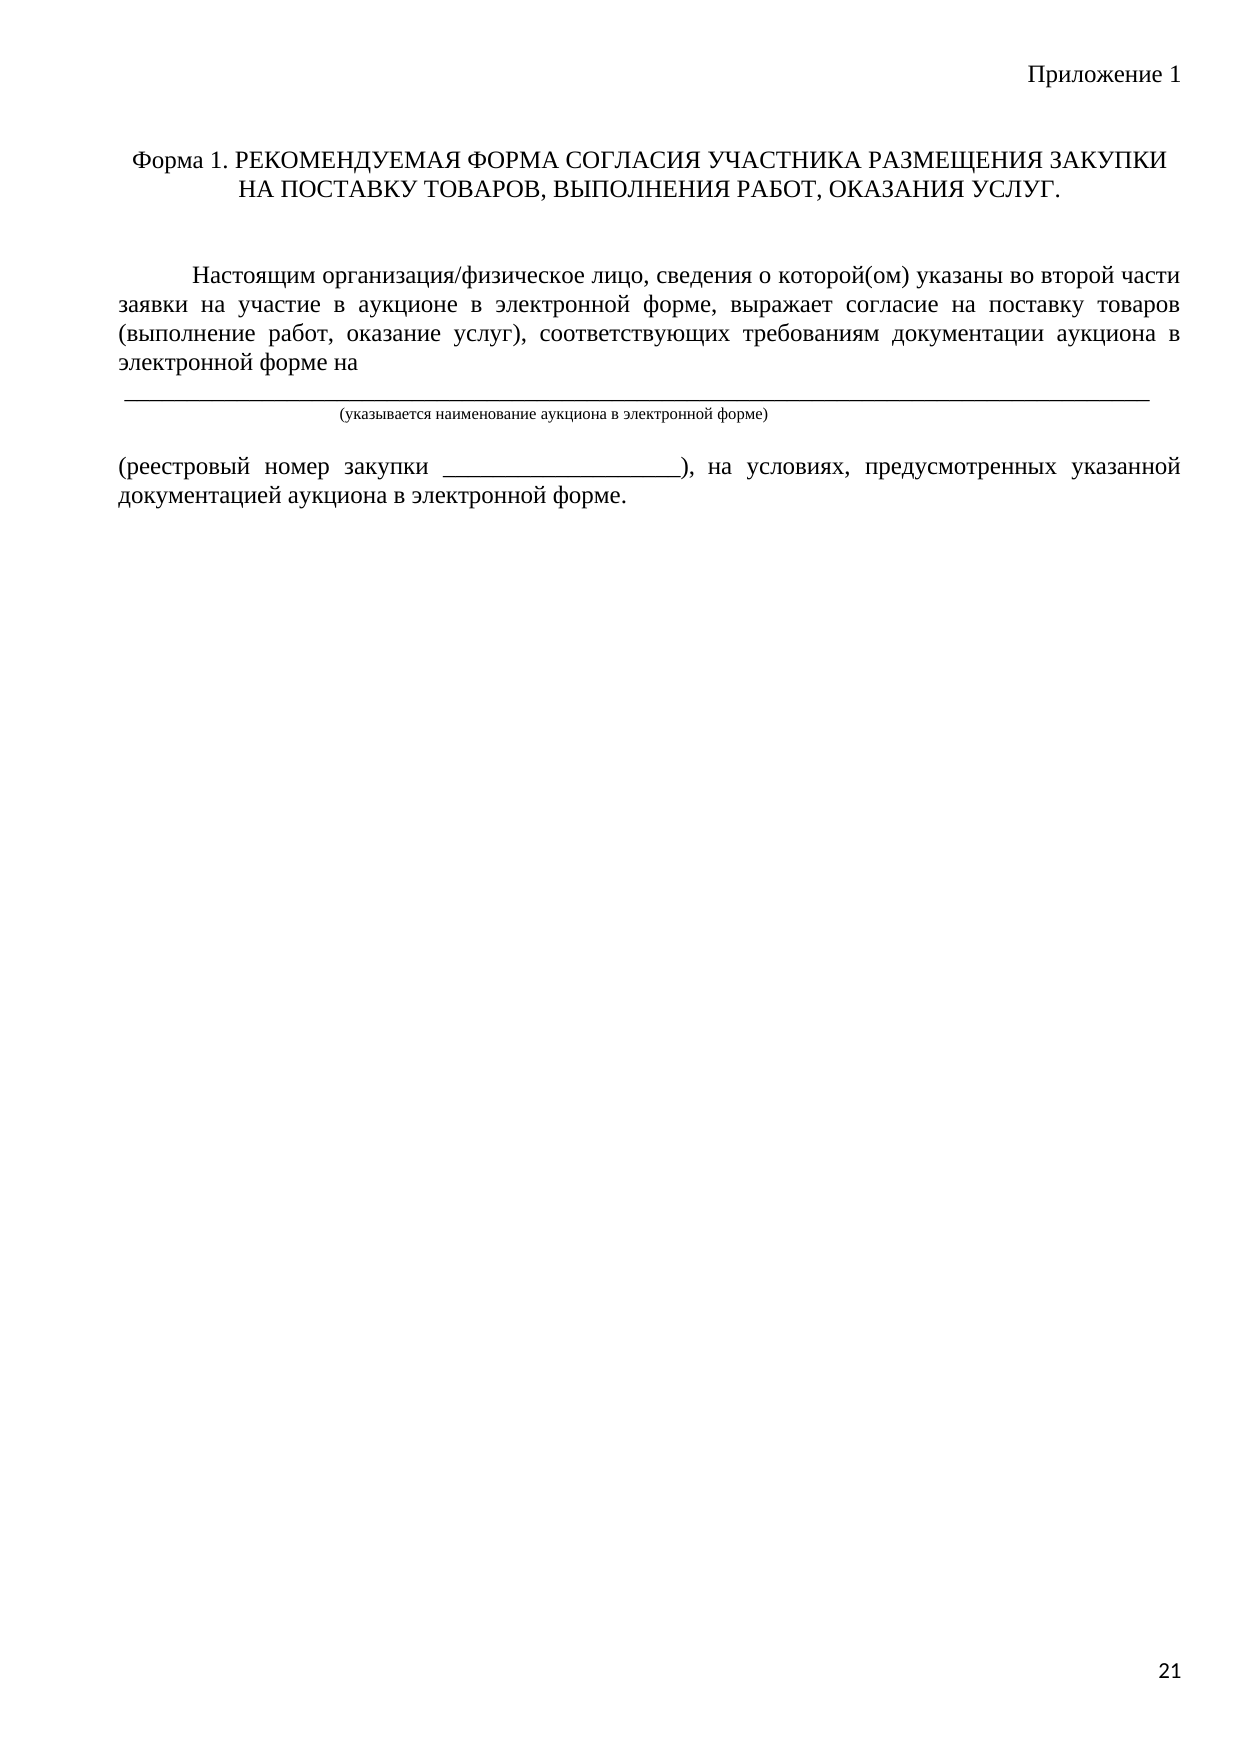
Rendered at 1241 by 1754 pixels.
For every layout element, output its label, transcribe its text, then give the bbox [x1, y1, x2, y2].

text (реестровый номер закупки ___________________), на условиях, предусмотренных указанной документацией аукциона в электронной форме. [118, 451, 1181, 509]
text Форма 1. РЕКОМЕНДУЕМАЯ ФОРМА СОГЛАСИЯ УЧАСТНИКА РАЗМЕЩЕНИЯ ЗАКУПКИ НА ПОСТАВКУ ТОВАРОВ, ВЫПОЛНЕНИЯ РАБОТ, ОКАЗАНИЯ УСЛУГ. [118, 145, 1181, 203]
text (указывается наименование аукциона в электронной форме) [118, 404, 1181, 423]
text Настоящим организация/физическое лицо, сведения о которой(ом) указаны во второй части заявки на участие в аукционе в электронной форме, выражает согласие на поставку товаров (выполнение работ, оказание услуг), соответствующих требованиям документации аукциона в электронной форме на [118, 260, 1181, 375]
text Приложение 1 [118, 59, 1181, 88]
text __________________________________________________________________________________ [118, 375, 1181, 404]
